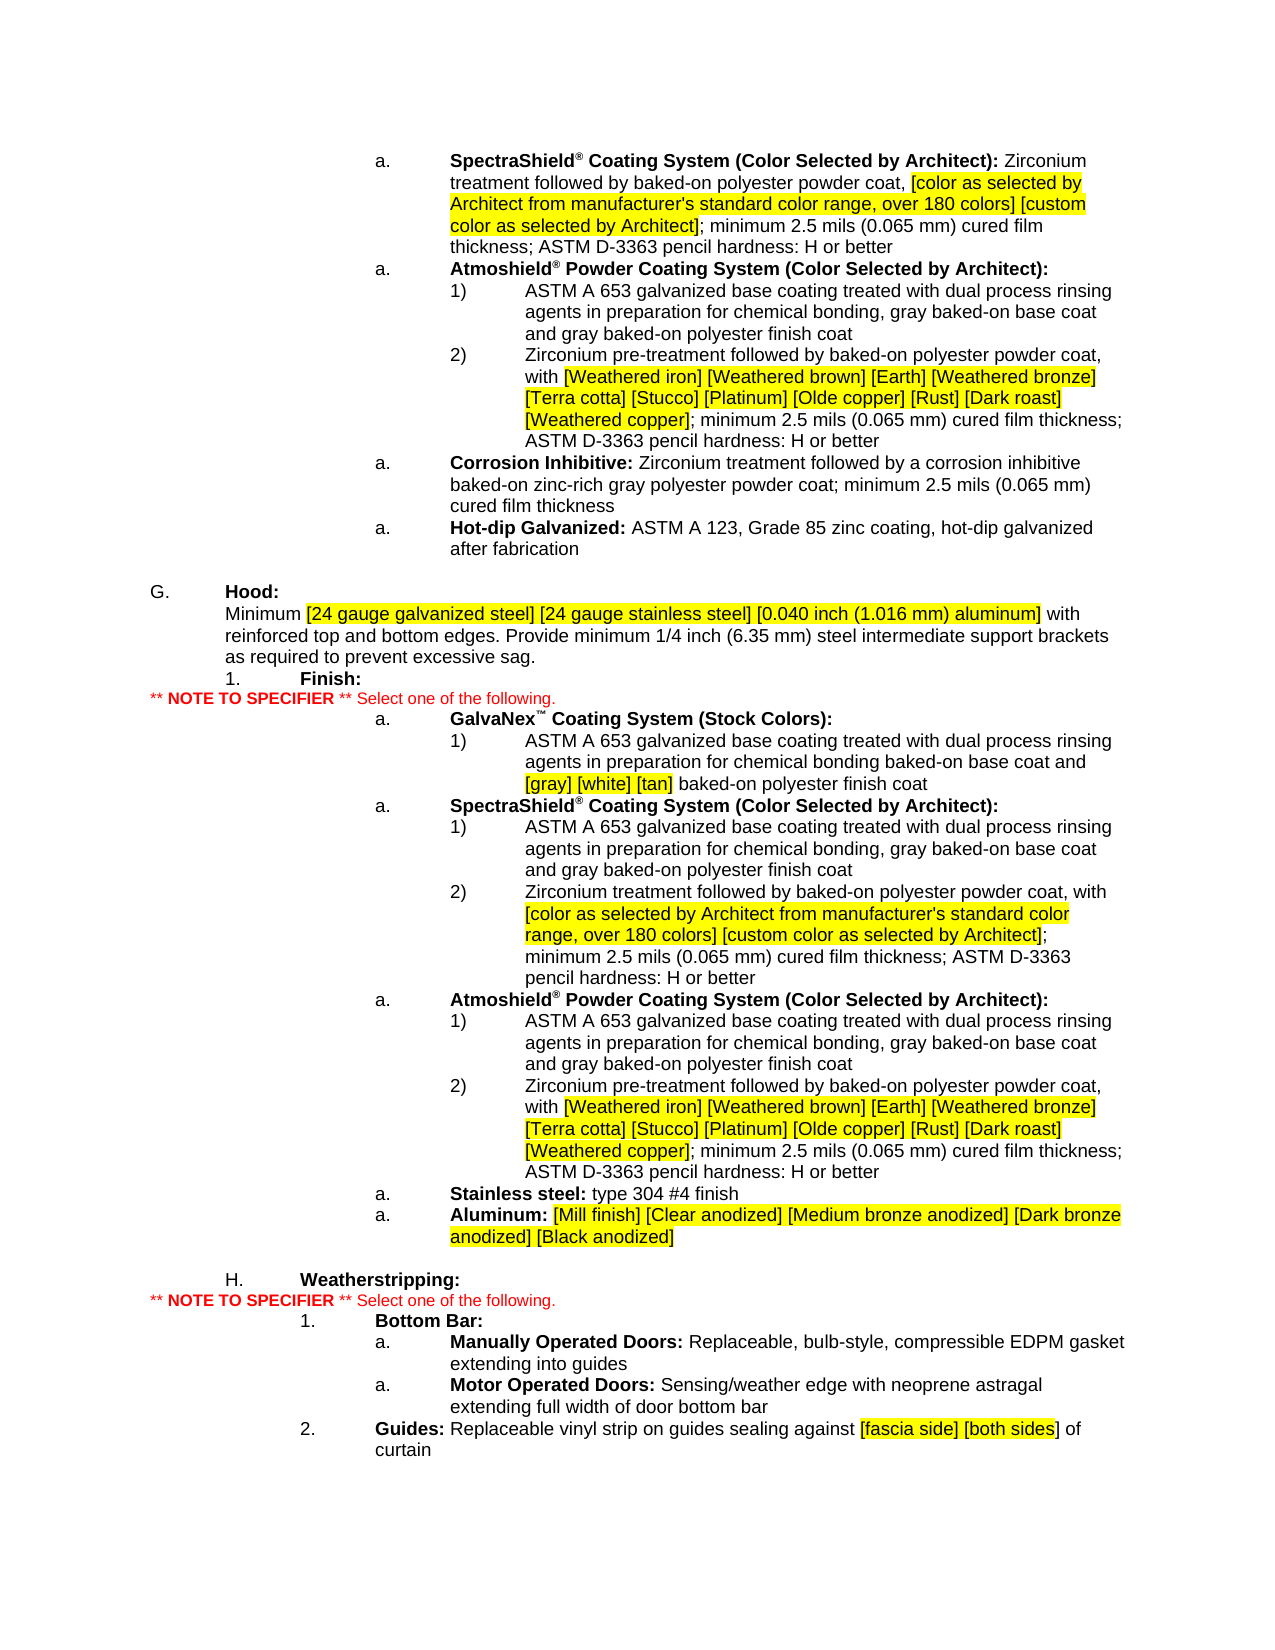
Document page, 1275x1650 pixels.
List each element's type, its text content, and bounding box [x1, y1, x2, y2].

list 1) ASTM A 653 galvanized base coating treated with dual process rinsing agents in preparation for chemical bonding, gray baked-on base coat and gray baked-on polyester finish coat [450, 279, 1125, 344]
text 2. Guides: Replaceable vinyl strip on guides sealing against [fascia side] [both sides] of curtain [300, 1417, 1125, 1461]
text a. SpectraShield® Coating System (Color Selected by Architect): Zirconium treatment followed by baked-on polyester powder coat, [color as selected by Architect from manufacturer's standard color range, over 180 colors] [custom color as selected by Architect]; minimum 2.5 mils (0.065 mm) cured film thickness; ASTM D-3363 pencil hardness: H or better [375, 150, 1125, 258]
text a. Stainless steel: type 304 #4 finish [375, 1183, 1125, 1204]
list 1) ASTM A 653 galvanized base coating treated with dual process rinsing agents in preparation for chemical bonding, gray baked-on base coat and gray baked-on polyester finish coat [450, 1010, 1125, 1075]
list a. Atmoshield® Powder Coating System (Color Selected by Architect): [337, 258, 1125, 279]
text 1) ASTM A 653 galvanized base coating treated with dual process rinsing agents in preparation for chemical bonding, gray baked-on base coat and gray baked-on polyester finish coat [450, 816, 1125, 881]
text a. SpectraShield® Coating System (Color Selected by Architect): [300, 794, 1125, 816]
text H. Weatherstripping: [150, 1269, 1125, 1290]
list 2) Zirconium pre-treatment followed by baked-on polyester powder coat, with [Weathered iron] [Weathered brown] [Earth] [Weathered bronze] [Terra cotta] [Stucco] [Platinum] [Olde copper] [Rust] [Dark roast] [Weathered copper]; minimum 2.5 mils (0.065 mm) cured film thickness; ASTM D-3363 pencil hardness: H or better [450, 344, 1125, 452]
text Minimum [24 gauge galvanized steel] [24 gauge stainless steel] [0.040 inch (1.016 mm) aluminum] with reinforced top and bottom edges. Provide minimum 1/4 inch (6.35 mm) steel intermediate support brackets as required to prevent excessive sag. [225, 603, 1125, 667]
text a. Aluminum: [Mill finish] [Clear anodized] [Medium bronze anodized] [Dark bronze anodized] [Black anodized] [375, 1204, 553, 1247]
text a. Aluminum: [Mill finish] [Clear anodized] [Medium bronze anodized] [Dark bronze anodized] [Black anodized] [674, 1204, 1125, 1247]
text a. Manually Operated Doors: Replaceable, bulb-style, compressible EDPM gasket extending into guides [375, 1331, 1125, 1374]
text ** NOTE TO SPECIFIER ** Select one of the following. [150, 1290, 1125, 1309]
text 1. Finish: [225, 667, 1125, 689]
text a. GalvaNex™ Coating System (Stock Colors): [300, 708, 1125, 730]
list 2) Zirconium pre-treatment followed by baked-on polyester powder coat, with [Weathered iron] [Weathered brown] [Earth] [Weathered bronze] [Terra cotta] [Stucco] [Platinum] [Olde copper] [Rust] [Dark roast] [Weathered copper]; minimum 2.5 mils (0.065 mm) cured film thickness; ASTM D-3363 pencil hardness: H or better [450, 1075, 1125, 1183]
list a. Atmoshield® Powder Coating System (Color Selected by Architect): [300, 988, 1125, 1010]
text 1) ASTM A 653 galvanized base coating treated with dual process rinsing agents in preparation for chemical bonding baked-on base coat and [gray] [white] [tan] baked-on polyester finish coat [450, 730, 1125, 794]
text a. Motor Operated Doors: Sensing/weather edge with neoprene astragal extending full width of door bottom bar [375, 1374, 1125, 1417]
text G. Hood: [150, 581, 1125, 603]
text 1. Bottom Bar: [225, 1309, 1125, 1331]
text 2) Zirconium treatment followed by baked-on polyester powder coat, with [color as selected by Architect from manufacturer's standard color range, over 180 colors] [custom color as selected by Architect]; minimum 2.5 mils (0.065 mm) cured film thickness; ASTM D-3363 pencil hardness: H or better [450, 881, 1125, 988]
text a. Hot-dip Galvanized: ASTM A 123, Grade 85 zinc coating, hot-dip galvanized after fabrication [375, 517, 1125, 560]
text a. Corrosion Inhibitive: Zirconium treatment followed by a corrosion inhibitive baked-on zinc-rich gray polyester powder coat; minimum 2.5 mils (0.065 mm) cured film thickness [375, 452, 1125, 517]
text ** NOTE TO SPECIFIER ** Select one of the following. [150, 689, 1125, 708]
